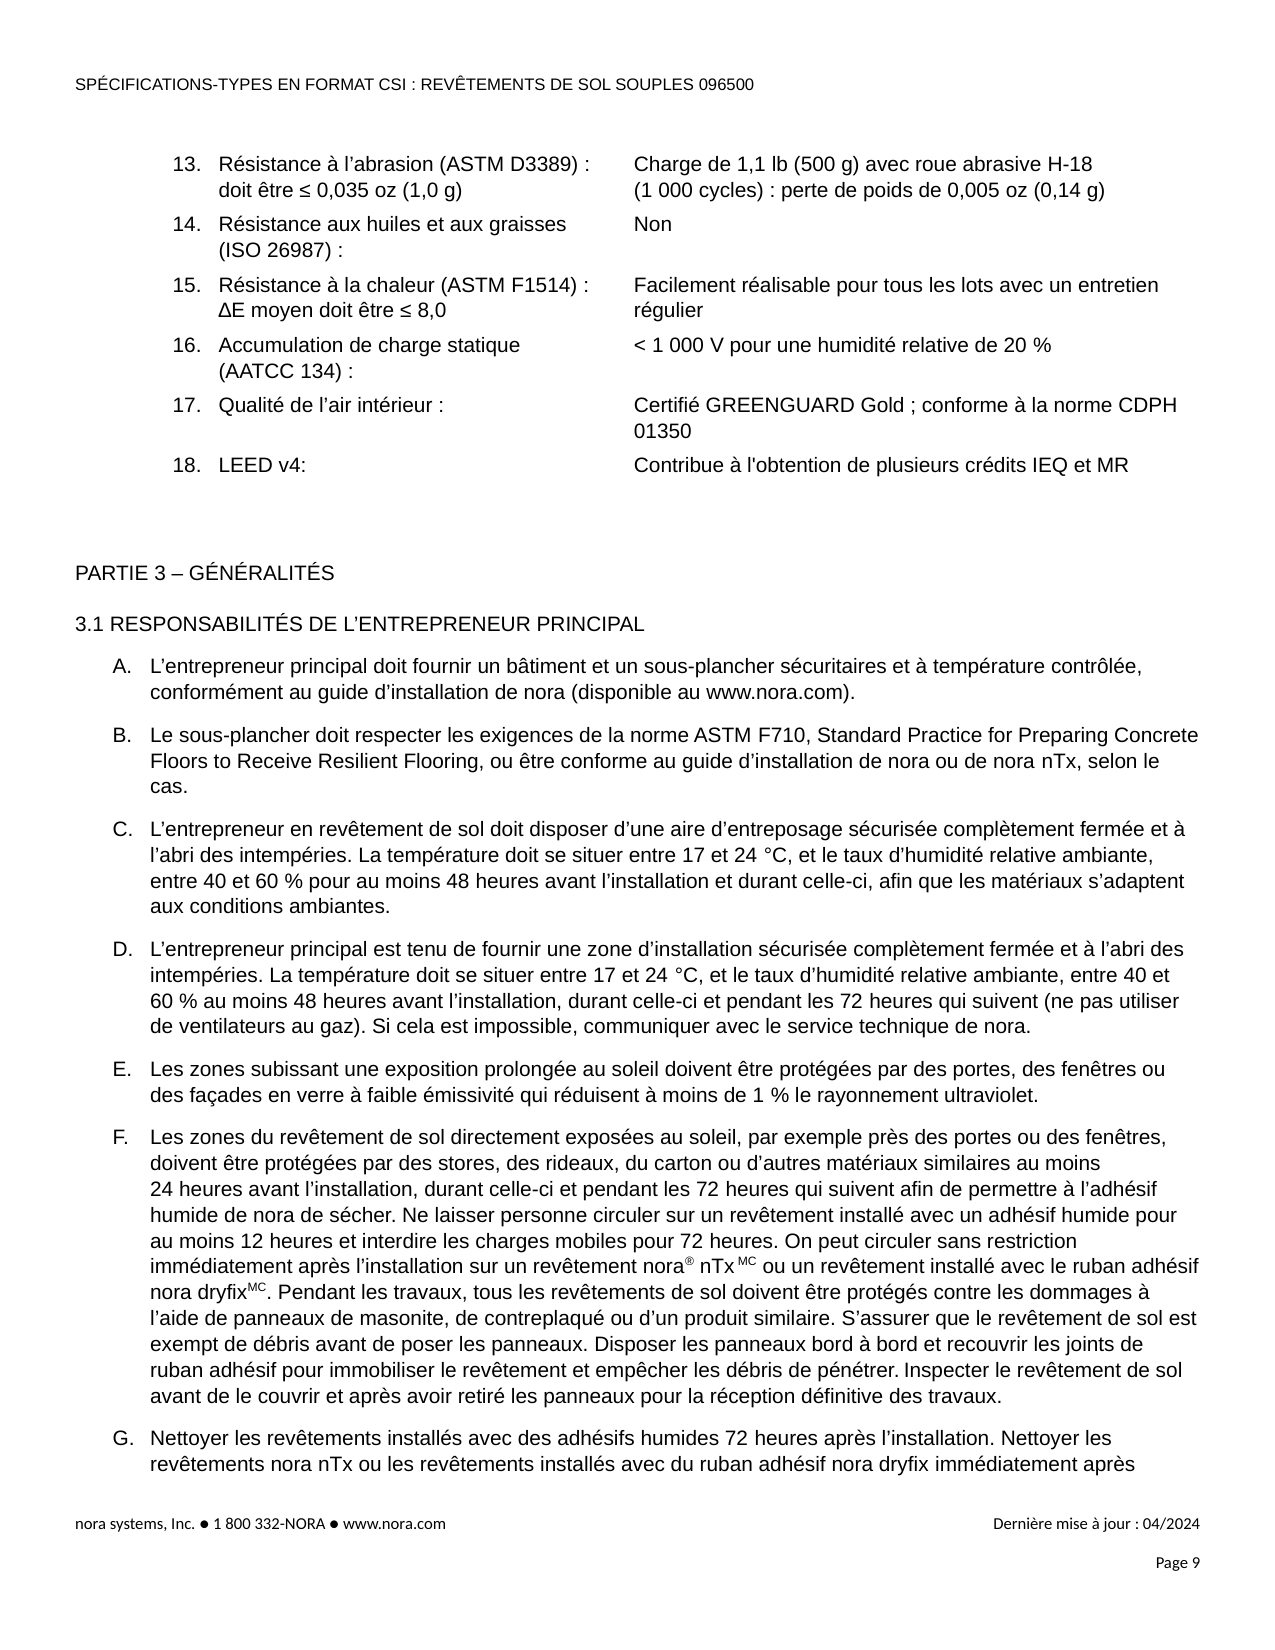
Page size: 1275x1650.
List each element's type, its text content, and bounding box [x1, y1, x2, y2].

table_cell Charge de 1,1 lb (500 g) avec roue abrasive H-18 (1 000 cycles) : perte de poids de 0,005 oz (0,14 g) [623, 150, 1200, 210]
table_cell Facilement réalisable pour tous les lots avec un entretien régulier [623, 270, 1200, 331]
list Le sous-plancher doit respecter les exigences de la norme ASTM F710, Standard Practice for Preparing Concrete Floors to Receive Resilient Flooring, ou être conforme au guide d’installation de nora ou de nora nTx, selon le cas. [112, 723, 1200, 798]
table_cell LEED v4: [207, 451, 622, 511]
table_cell Qualité de l’air intérieur : [207, 391, 622, 451]
table_cell Résistance à l’abrasion (ASTM D3389) : doit être ≤ 0,035 oz (1,0 g) [207, 150, 622, 210]
table_cell < 1 000 V pour une humidité relative de 20 % [623, 331, 1200, 391]
table_cell Contribue à l'obtention de plusieurs crédits IEQ et MR [623, 451, 1200, 511]
text 3.1 RESPONSABILITÉS DE L’ENTREPRENEUR PRINCIPAL [75, 612, 1200, 636]
list Les zones subissant une exposition prolongée au soleil doivent être protégées par des portes, des fenêtres ou des façades en verre à faible émissivité qui réduisent à moins de 1 % le rayonnement ultraviolet. [112, 1057, 1200, 1107]
list L’entrepreneur principal doit fournir un bâtiment et un sous-plancher sécuritaires et à température contrôlée, conformément au guide d’installation de nora (disponible au www.nora.com). [112, 654, 1200, 704]
table_cell Résistance aux huiles et aux graisses (ISO 26987) : [207, 210, 622, 270]
table_cell Non [623, 210, 1200, 270]
table_cell Accumulation de charge statique (AATCC 134) : [207, 331, 622, 391]
table_cell [161, 331, 207, 391]
table_cell [161, 391, 207, 451]
table_cell [161, 451, 207, 511]
table_cell [161, 270, 207, 331]
list Les zones du revêtement de sol directement exposées au soleil, par exemple près des portes ou des fenêtres, doivent être protégées par des stores, des rideaux, du carton ou d’autres matériaux similaires au moins 24 heures avant l’installation, durant celle-ci et pendant les 72 heures qui suivent afin de permettre à l’adhésif humide de nora de sécher. Ne laisser personne circuler sur un revêtement installé avec un adhésif humide pour au moins 12 heures et interdire les charges mobiles pour 72 heures. On peut circuler sans restriction immédiatement après l’installation sur un revêtement nora® nTx MC ou un revêtement installé avec le ruban adhésif nora dryfixMC. Pendant les travaux, tous les revêtements de sol doivent être protégés contre les dommages à l’aide de panneaux de masonite, de contreplaqué ou d’un produit similaire. S’assurer que le revêtement de sol est exempt de débris avant de poser les panneaux. Disposer les panneaux bord à bord et recouvrir les joints de ruban adhésif pour immobiliser le revêtement et empêcher les débris de pénétrer. Inspecter le revêtement de sol avant de le couvrir et après avoir retiré les panneaux pour la réception définitive des travaux. [112, 1125, 1200, 1407]
text PARTIE 3 – GÉNÉRALITÉS [75, 561, 1200, 585]
table_cell [161, 150, 207, 210]
table_cell Certifié GREENGUARD Gold ; conforme à la norme CDPH 01350 [623, 391, 1200, 451]
table_cell [161, 210, 207, 270]
table_cell Résistance à la chaleur (ASTM F1514) : ∆E moyen doit être ≤ 8,0 [207, 270, 622, 331]
list L’entrepreneur principal est tenu de fournir une zone d’installation sécurisée complètement fermée et à l’abri des intempéries. La température doit se situer entre 17 et 24 °C, et le taux d’humidité relative ambiante, entre 40 et 60 % au moins 48 heures avant l’installation, durant celle-ci et pendant les 72 heures qui suivent (ne pas utiliser de ventilateurs au gaz). Si cela est impossible, communiquer avec le service technique de nora. [112, 937, 1200, 1038]
list L’entrepreneur en revêtement de sol doit disposer d’une aire d’entreposage sécurisée complètement fermée et à l’abri des intempéries. La température doit se situer entre 17 et 24 °C, et le taux d’humidité relative ambiante, entre 40 et 60 % pour au moins 48 heures avant l’installation et durant celle-ci, afin que les matériaux s’adaptent aux conditions ambiantes. [112, 817, 1200, 918]
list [112, 1426, 1200, 1476]
